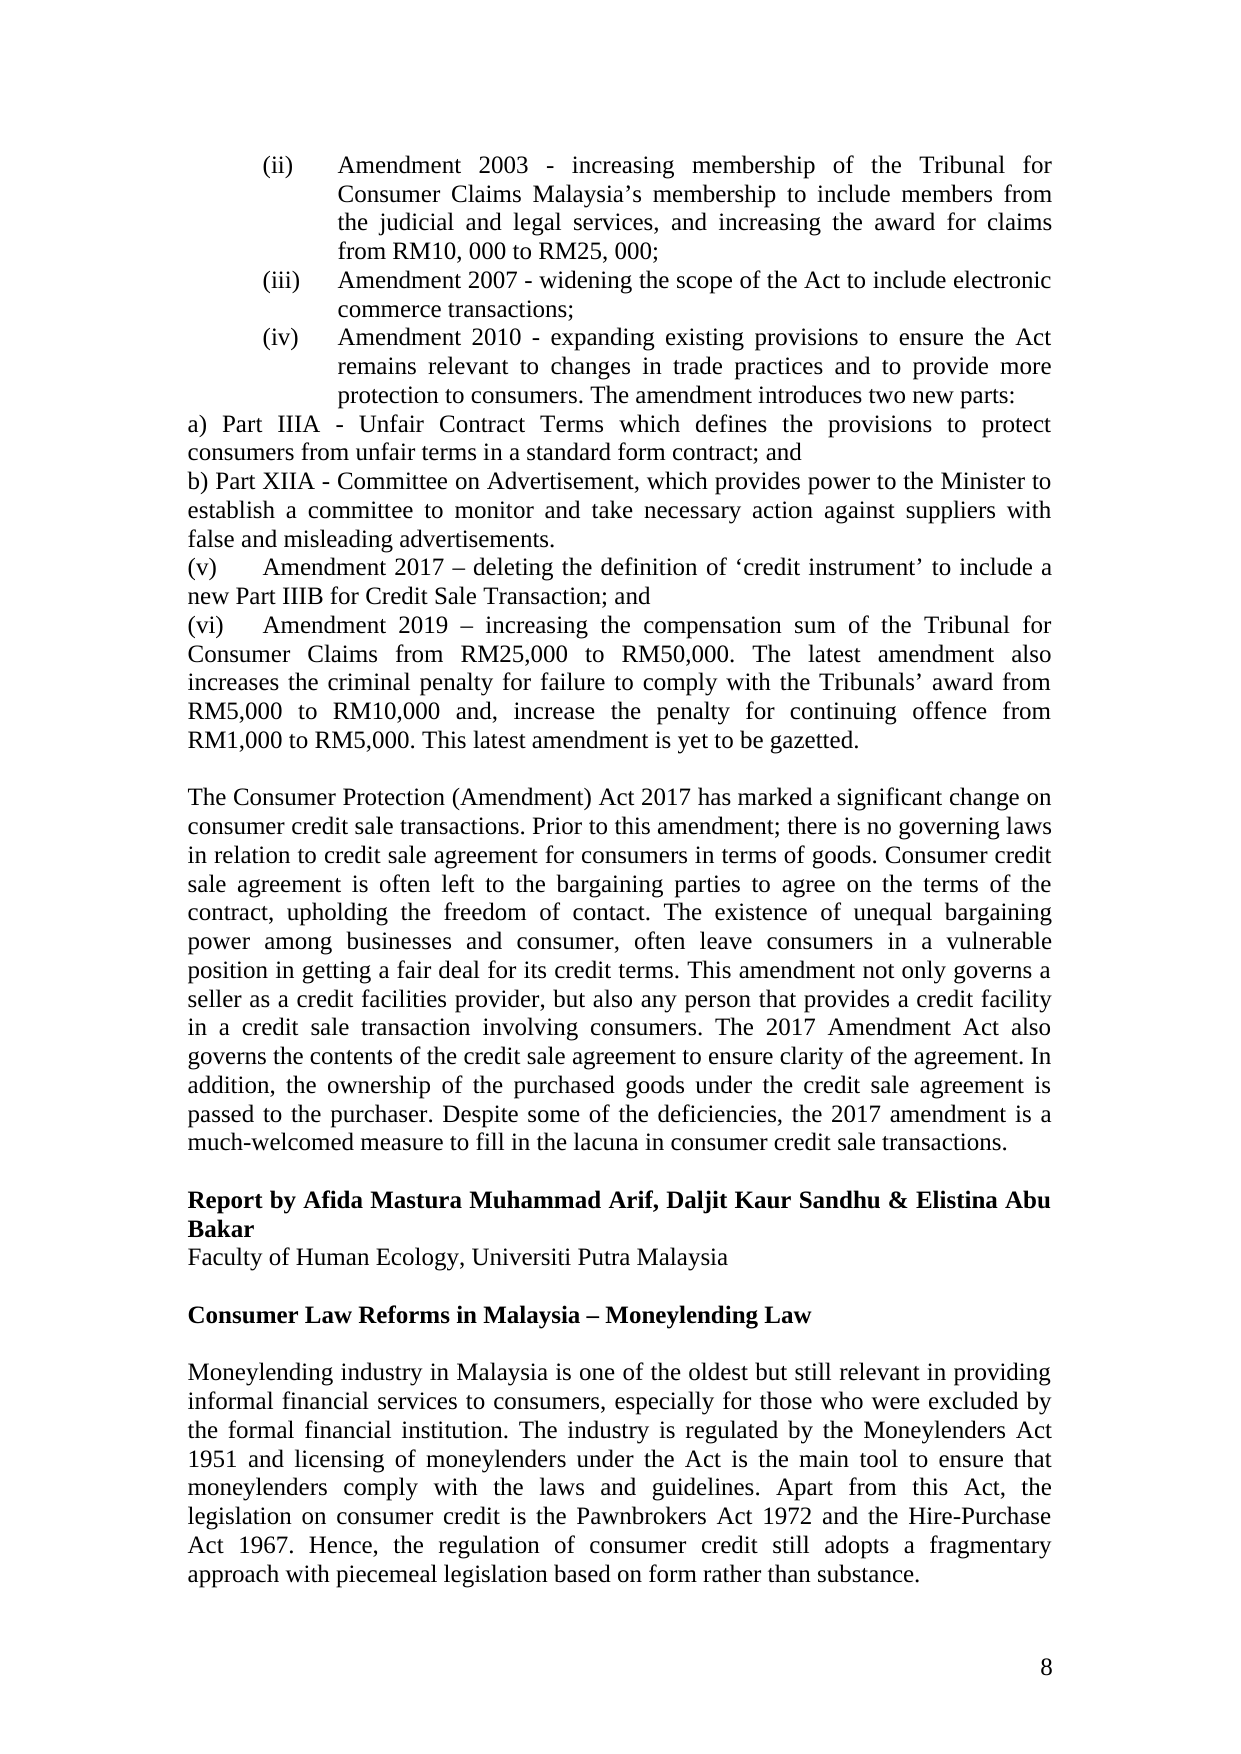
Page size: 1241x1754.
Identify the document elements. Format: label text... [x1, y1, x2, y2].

list Amendment 2003 - increasing membership of the Tribunal for Consumer Claims Malaysia’s membership to include members from the judicial and legal services, and increasing the award for claims from RM10, 000 to RM25, 000; [262, 150, 1053, 265]
text The Consumer Protection (Amendment) Act 2017 has marked a significant change on consumer credit sale transactions. Prior to this amendment; there is no governing laws in relation to credit sale agreement for consumers in terms of goods. Consumer credit sale agreement is often left to the bargaining parties to agree on the terms of the contract, upholding the freedom of contact. The existence of unequal bargaining power among businesses and consumer, often leave consumers in a vulnerable position in getting a fair deal for its credit terms. This amendment not only governs a seller as a credit facilities provider, but also any person that provides a credit facility in a credit sale transaction involving consumers. The 2017 Amendment Act also governs the contents of the credit sale agreement to ensure clarity of the agreement. In addition, the ownership of the purchased goods under the credit sale agreement is passed to the purchaser. Despite some of the deficiencies, the 2017 amendment is a much-welcomed measure to fill in the lacuna in consumer credit sale transactions. [187, 782, 1053, 1156]
text Moneylending industry in Malaysia is one of the oldest but still relevant in providing informal financial services to consumers, especially for those who were excluded by the formal financial institution. The industry is regulated by the Moneylenders Act 1951 and licensing of moneylenders under the Act is the main tool to ensure that moneylenders comply with the laws and guidelines. Apart from this Act, the legislation on consumer credit is the Pawnbrokers Act 1972 and the Hire-Purchase Act 1967. Hence, the regulation of consumer credit still adopts a fragmentary approach with piecemeal legislation based on form rather than substance. [187, 1357, 1053, 1587]
text Faculty of Human Ecology, Universiti Putra Malaysia [187, 1242, 1053, 1271]
list Amendment 2007 - widening the scope of the Act to include electronic commerce transactions; [262, 265, 1053, 322]
text b) Part XIIA - Committee on Advertisement, which provides power to the Minister to establish a committee to monitor and take necessary action against suppliers with false and misleading advertisements. [187, 466, 1053, 552]
list Amendment 2010 - expanding existing provisions to ensure the Act remains relevant to changes in trade practices and to provide more protection to consumers. The amendment introduces two new parts: [262, 322, 1053, 409]
text Consumer Law Reforms in Malaysia – Moneylending Law [187, 1300, 1053, 1329]
text (v) Amendment 2017 – deleting the definition of ‘credit instrument’ to include a new Part IIIB for Credit Sale Transaction; and [187, 552, 1053, 610]
text (vi) Amendment 2019 – increasing the compensation sum of the Tribunal for Consumer Claims from RM25,000 to RM50,000. The latest amendment also increases the criminal penalty for failure to comply with the Tribunals’ award from RM5,000 to RM10,000 and, increase the penalty for continuing offence from RM1,000 to RM5,000. This latest amendment is yet to be gazetted. [187, 610, 1053, 754]
text a) Part IIIA - Unfair Contract Terms which defines the provisions to protect consumers from unfair terms in a standard form contract; and [187, 409, 1053, 466]
text Report by Afida Mastura Muhammad Arif, Daljit Kaur Sandhu & Elistina Abu Bakar [187, 1185, 1053, 1242]
